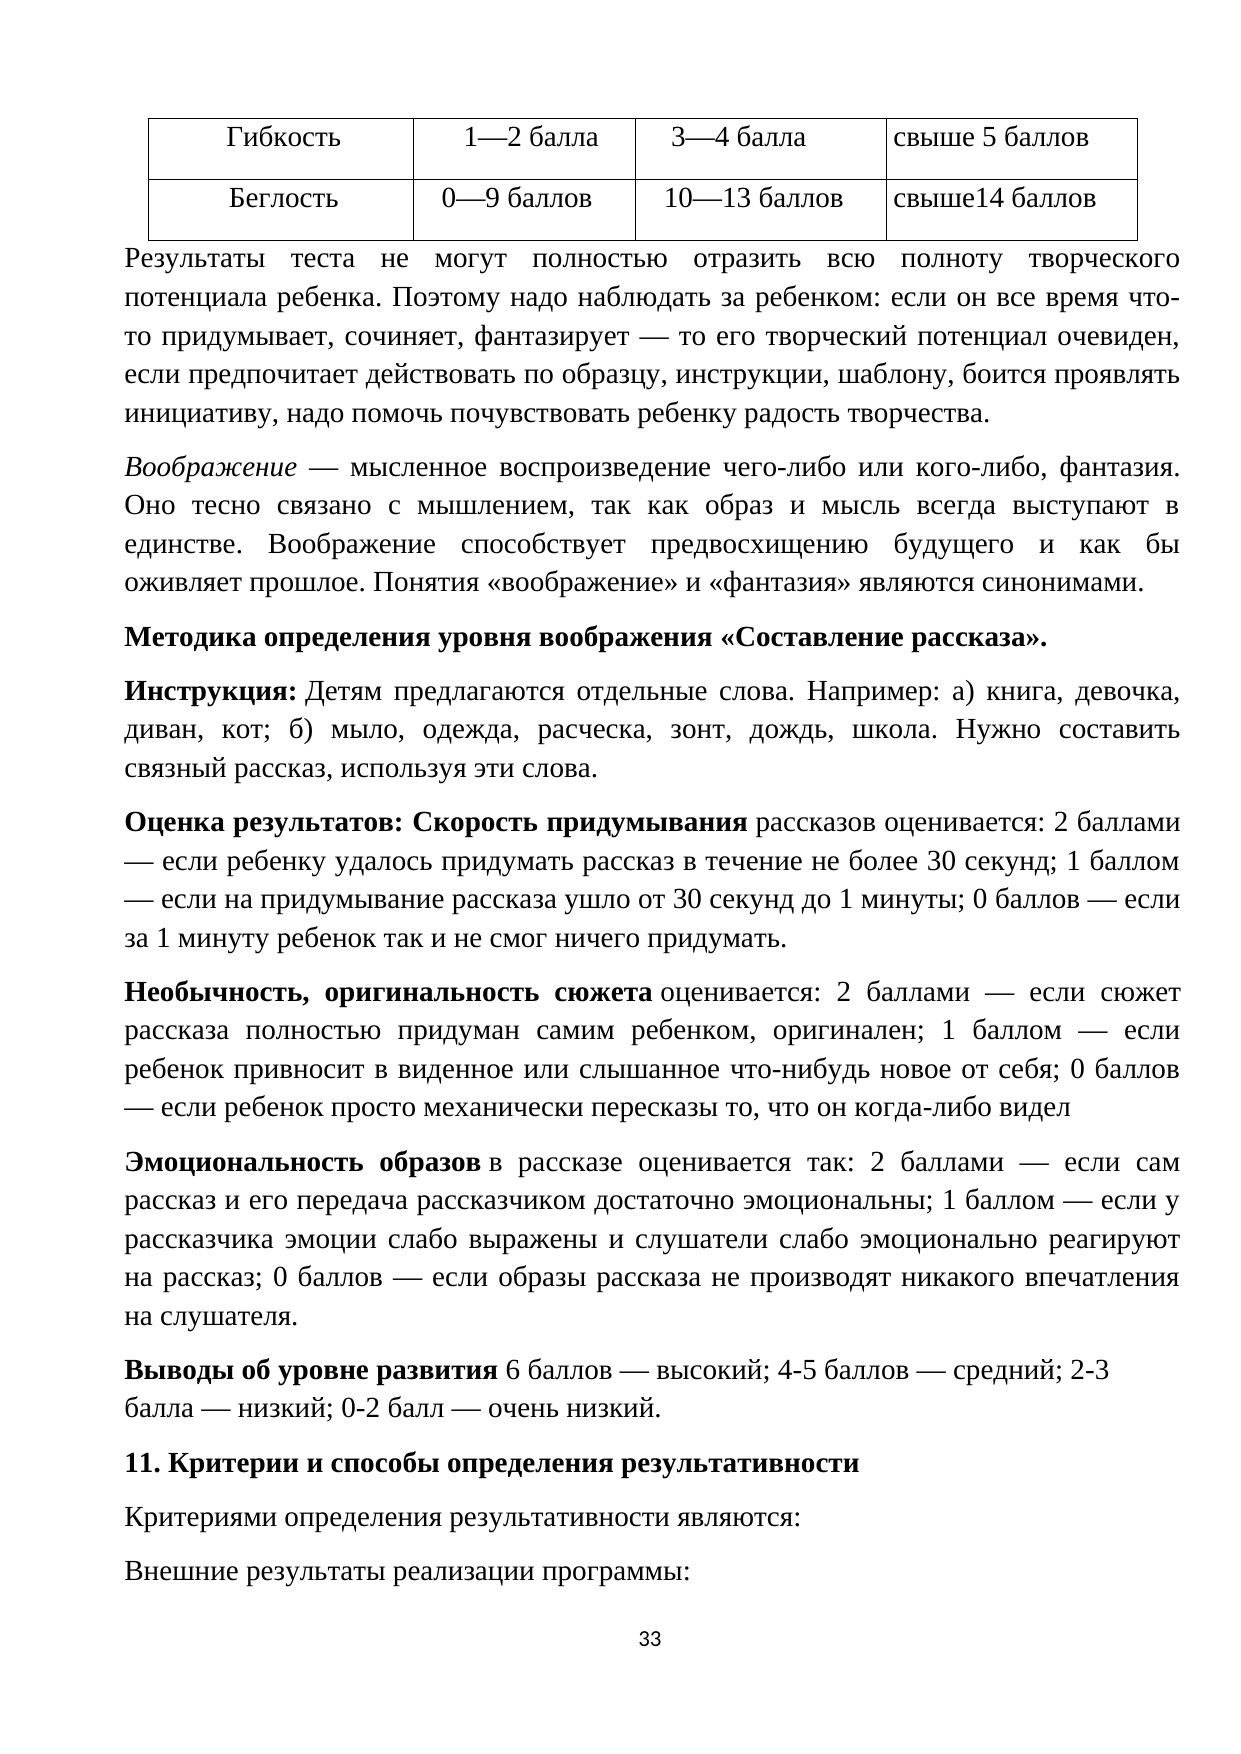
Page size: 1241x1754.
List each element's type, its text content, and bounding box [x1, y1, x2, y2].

text Воображение — мысленное воспроизведение чего-либо или кого-либо, фантазия. Оно тесно связано с мышлением, так как образ и мысль всегда выступают в единстве. Воображение способствует предвосхищению будущего и как бы оживляет прошлое. Понятия «воображение» и «фантазия» являются синонимами. [124, 449, 1181, 598]
table_cell 0—9 баллов [414, 180, 635, 239]
text Внешние результаты реализации программы: [124, 1553, 1181, 1587]
text Выводы об уровне развития 6 баллов — высокий; 4-5 баллов — средний; 2-3 балла — низкий; 0-2 балл — очень низкий. [124, 1352, 1181, 1424]
table_cell 3—4 балла [636, 119, 886, 179]
table_cell Беглость [149, 180, 413, 239]
table_cell 10—13 баллов [636, 180, 886, 239]
table_cell 1—2 балла [414, 119, 635, 179]
text Оценка результатов: Скорость придумывания рассказов оценивается: 2 баллами — если ребенку удалось придумать рассказ в течение не более 30 секунд; 1 баллом — если на придумывание рассказа ушло от 30 секунд до 1 минуты; 0 баллов — если за 1 минуту ребенок так и не смог ничего придумать. [124, 804, 1181, 953]
text Инструкция: Детям предлагаются отдельные слова. Например: а) книга, девочка, диван, кот; б) мыло, одежда, расческа, зонт, дождь, школа. Нужно составить связный рассказ, используя эти слова. [124, 673, 1181, 783]
text 11. Критерии и способы определения результативности [124, 1445, 1181, 1478]
table_cell Гибкость [149, 119, 413, 179]
text Результаты теста не могут полностью отразить всю полноту творческого потенциала ребенка. Поэтому надо наблюдать за ребенком: если он все время что-то придумывает, сочиняет, фантазирует — то его творческий потенциал очевиден, если предпочитает действовать по образцу, инструкции, шаблону, боится проявлять инициативу, надо помочь почувствовать ребенку радость творчества. [124, 241, 1181, 428]
table_cell свыше 5 баллов [887, 119, 1137, 179]
text Критериями определения результативности являются: [124, 1499, 1181, 1532]
text Необычность, оригинальность сюжета оценивается: 2 баллами — если сюжет рассказа полностью придуман самим ребенком, оригинален; 1 баллом — если ребенок привносит в виденное или слышанное что-нибудь новое от себя; 0 баллов — если ребенок просто механически пересказы то, что он когда-либо видел [124, 974, 1181, 1123]
text Методика определения уровня воображения «Составление рассказа». [124, 619, 1181, 652]
text Эмоциональность образов в рассказе оценивается так: 2 баллами — если сам рассказ и его передача рассказчиком достаточно эмоциональны; 1 баллом — если у рассказчика эмоции слабо выражены и слушатели слабо эмоционально реагируют на рассказ; 0 баллов — если образы рассказа не производят никакого впечатления на слушателя. [124, 1144, 1181, 1331]
table_cell свыше14 баллов [887, 180, 1137, 239]
